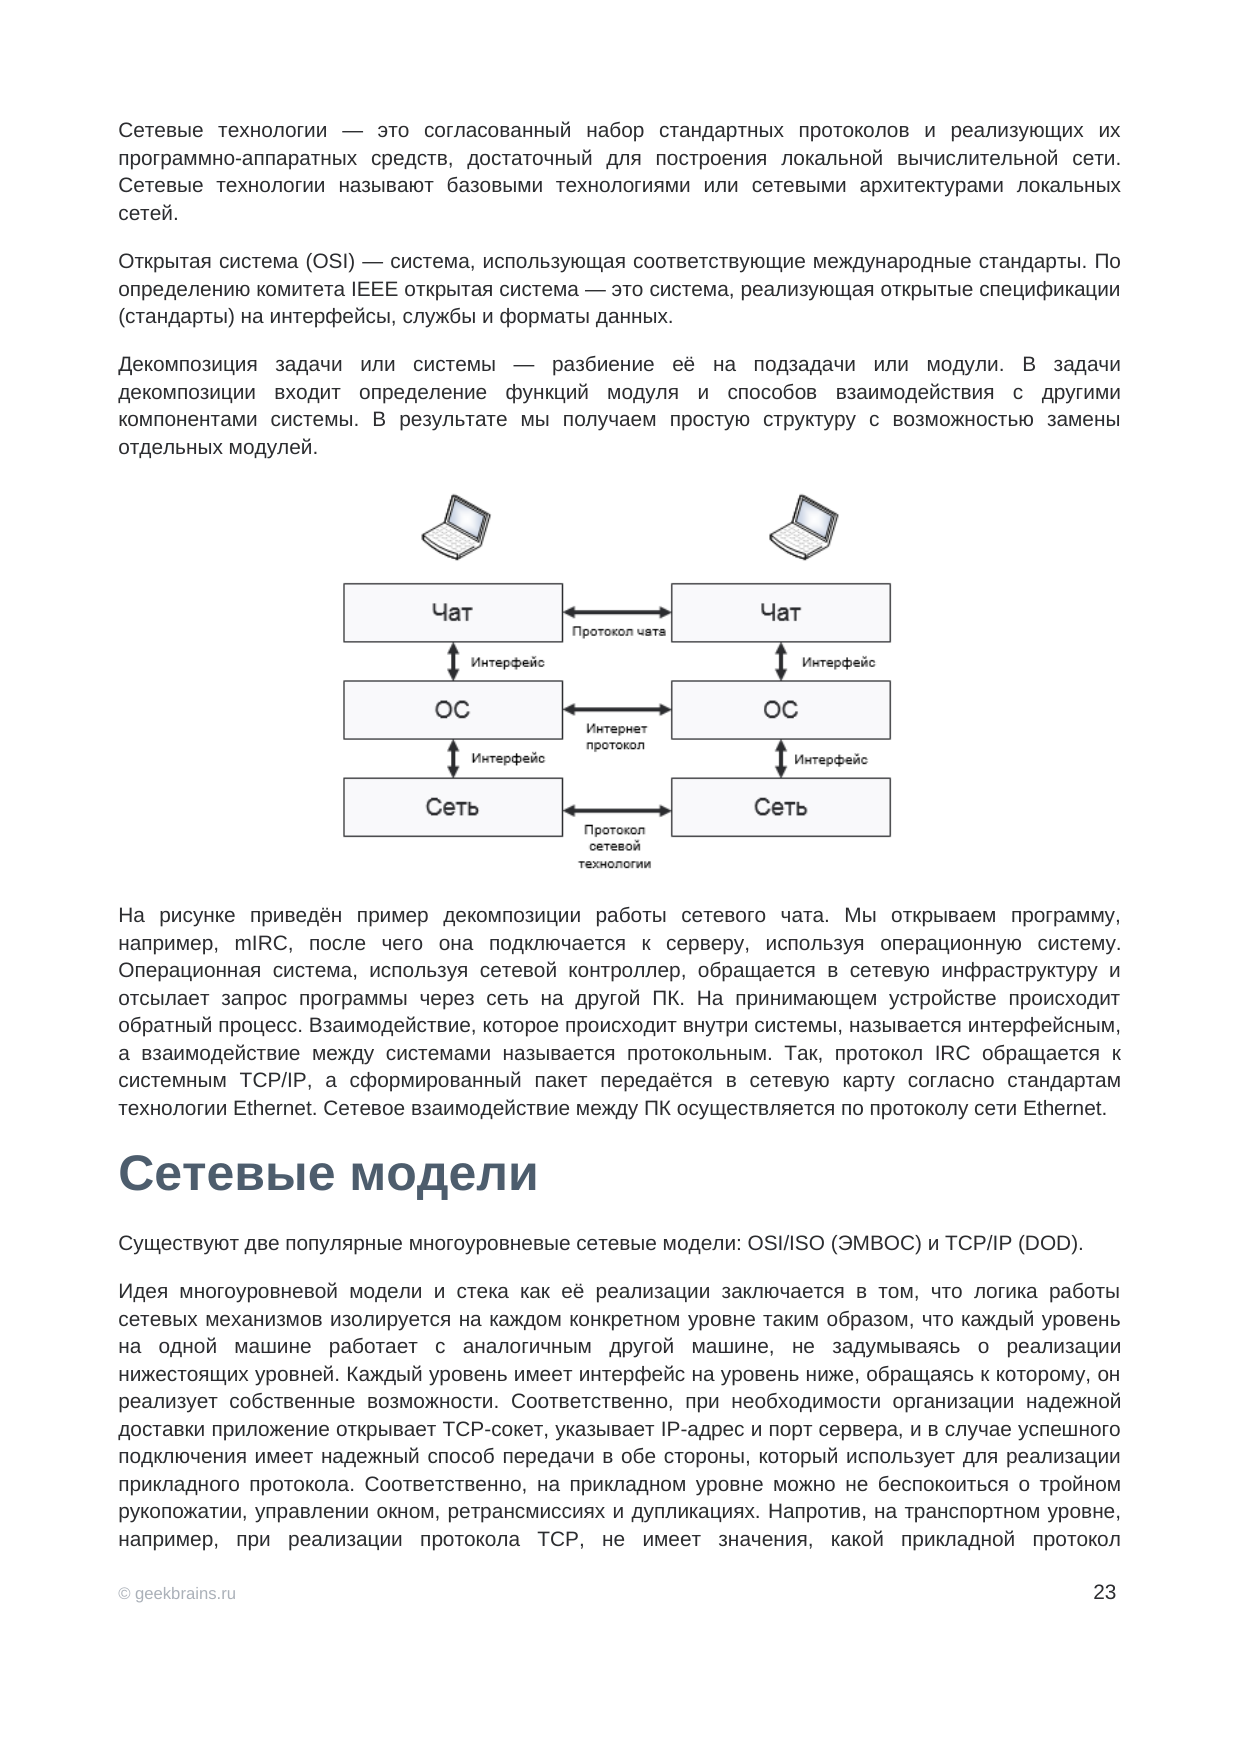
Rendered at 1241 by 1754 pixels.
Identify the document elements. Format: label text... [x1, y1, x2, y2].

text Сетевые технологии — это согласованный набор стандартных протоколов и реализующих их программно-аппаратных средств, достаточный для построения локальной вычислительной сети. Сетевые технологии называют базовыми технологиями или сетевыми архитектурами локальных сетей. [118, 118, 1122, 224]
text Декомпозиция задачи или системы — разбиение её на подзадачи или модули. В задачи декомпозиции входит определение функций модуля и способов взаимодействия с другими компонентами системы. В результате мы получаем простую структуру с возможностью замены отдельных модулей. [118, 352, 1122, 459]
text Существуют две популярные многоуровневые сетевые модели: OSI/ISO (ЭМВОС) и TCP/IP (DOD). [118, 1231, 1122, 1254]
text На рисунке приведён пример декомпозиции работы сетевого чата. Мы открываем программу, например, mIRC, после чего она подключается к серверу, используя операционную систему. Операционная система, используя сетевой контроллер, обращается в сетевую инфраструктуру и отсылает запрос программы через сеть на другой ПК. На принимающем устройстве происходит обратный процесс. Взаимодействие, которое происходит внутри системы, называется интерфейсным, а взаимодействие между системами называется протокольным. Так, протокол IRC обращается к системным TCP/IP, а сформированный пакет передаётся в сетевую карту согласно стандартам технологии Ethernet. Сетевое взаимодействие между ПК осуществляется по протоколу сети Ethernet. [118, 903, 1122, 1119]
text Открытая система (OSI) — система, использующая соответствующие международные стандарты. По определению комитета IEEE открытая система — это система, реализующая открытые спецификации (стандарты) на интерфейсы, службы и форматы данных. [118, 249, 1122, 328]
picture [331, 483, 910, 879]
subtitle Сетевые модели [118, 1144, 1122, 1201]
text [118, 1279, 1122, 1550]
